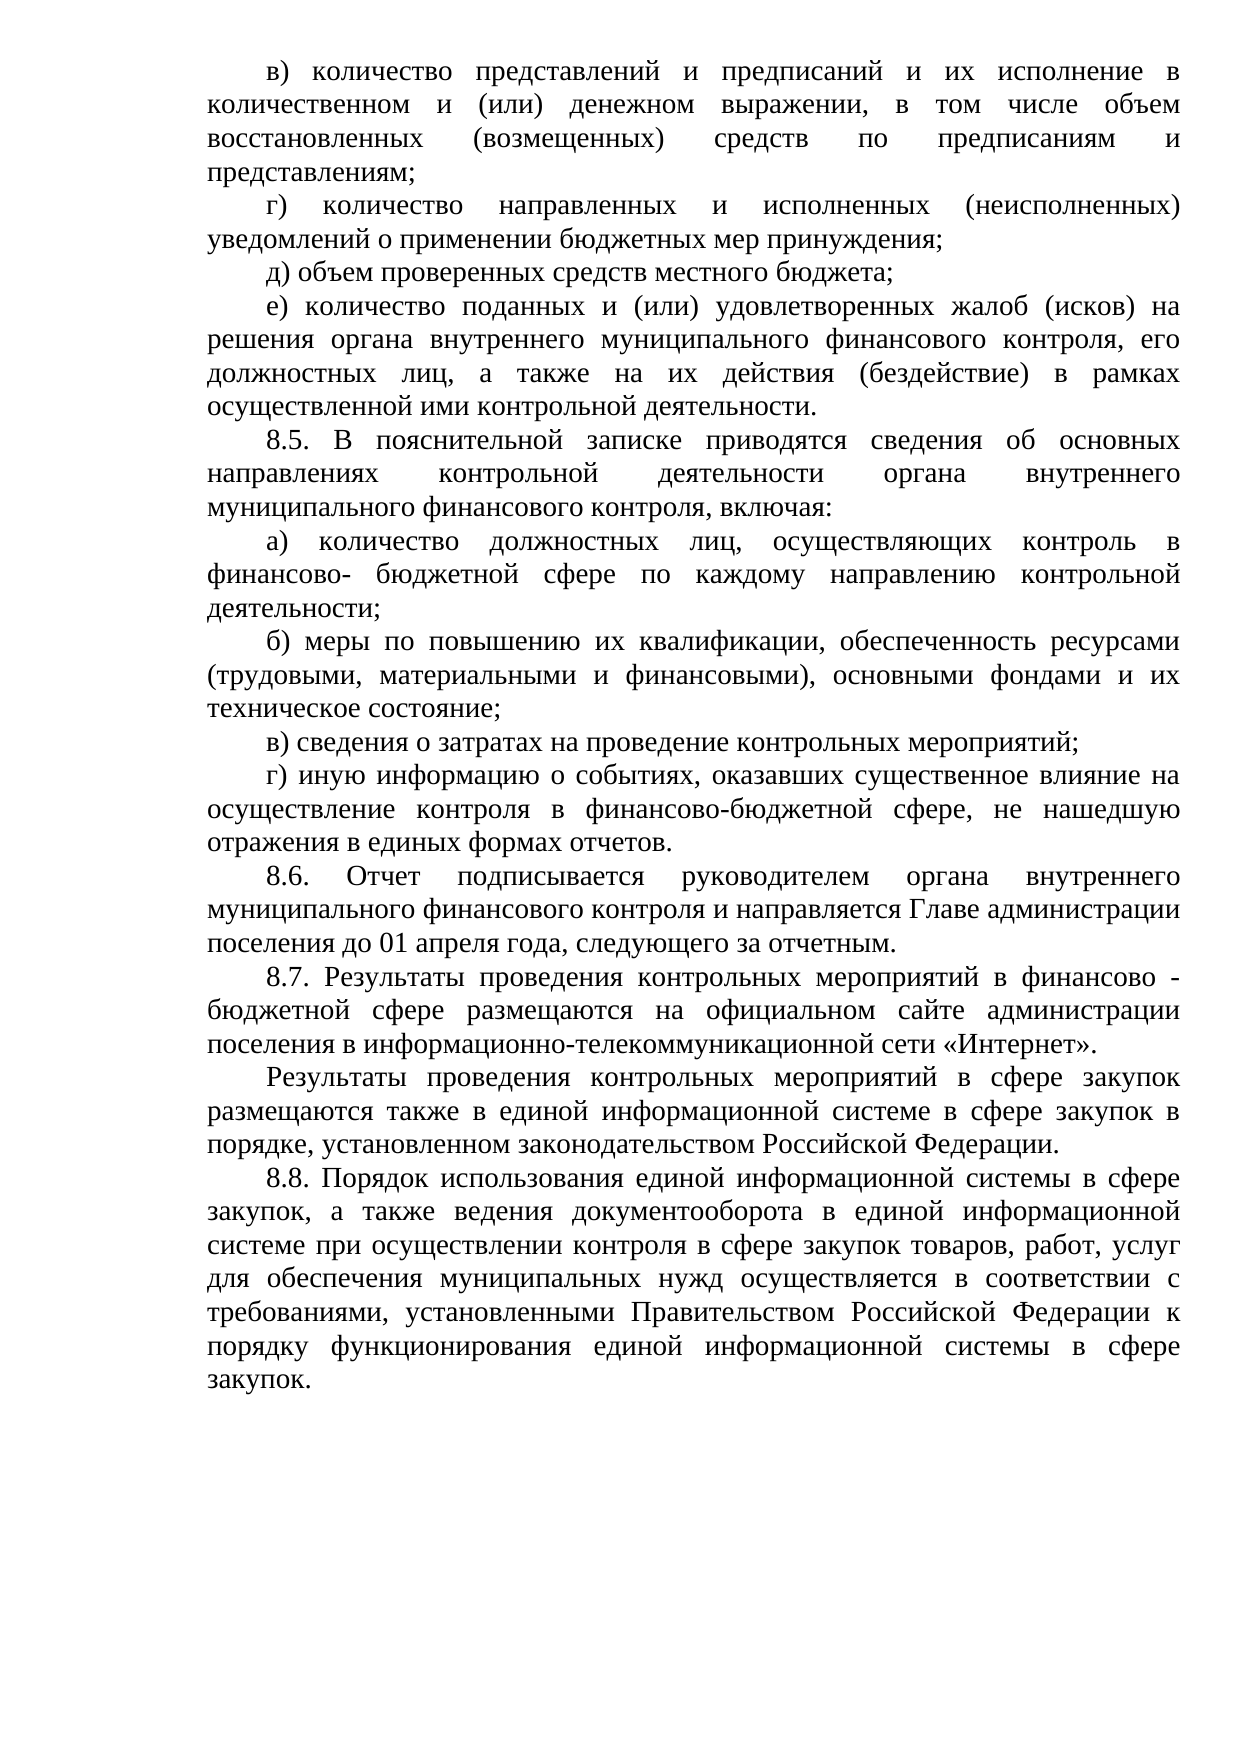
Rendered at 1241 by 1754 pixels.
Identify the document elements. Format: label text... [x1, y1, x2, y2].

text 8.8. Порядок использования единой информационной системы в сфере закупок, а также ведения документооборота в единой информационной системе при осуществлении контроля в сфере закупок товаров, работ, услуг для обеспечения муниципальных нужд осуществляется в соответствии с требованиями, установленными Правительством Российской Федерации к порядку функционирования единой информационной системы в сфере закупок. [207, 1160, 1181, 1395]
text а) количество должностных лиц, осуществляющих контроль в финансово- бюджетной сфере по каждому направлению контрольной деятельности; [207, 523, 1181, 623]
text 8.7. Результаты проведения контрольных мероприятий в финансово -бюджетной сфере размещаются на официальном сайте администрации поселения в информационно-телекоммуникационной сети «Интернет». [207, 959, 1181, 1059]
text б) меры по повышению их квалификации, обеспеченность ресурсами (трудовыми, материальными и финансовыми), основными фондами и их техническое состояние; [207, 623, 1181, 724]
text в) количество представлений и предписаний и их исполнение в количественном и (или) денежном выражении, в том числе объем восстановленных (возмещенных) средств по предписаниям и представлениям; [207, 53, 1181, 187]
text г) иную информацию о событиях, оказавших существенное влияние на осуществление контроля в финансово-бюджетной сфере, не нашедшую отражения в единых формах отчетов. [207, 757, 1181, 858]
text е) количество поданных и (или) удовлетворенных жалоб (исков) на решения органа внутреннего муниципального финансового контроля, его должностных лиц, а также на их действия (бездействие) в рамках осуществленной ими контрольной деятельности. [207, 288, 1181, 422]
text в) сведения о затратах на проведение контрольных мероприятий; [207, 724, 1181, 757]
text 8.6. Отчет подписывается руководителем органа внутреннего муниципального финансового контроля и направляется Главе администрации поселения до 01 апреля года, следующего за отчетным. [207, 858, 1181, 959]
text г) количество направленных и исполненных (неисполненных) уведомлений о применении бюджетных мер принуждения; [207, 187, 1181, 254]
text д) объем проверенных средств местного бюджета; [207, 254, 1181, 288]
text Результаты проведения контрольных мероприятий в сфере закупок размещаются также в единой информационной системе в сфере закупок в порядке, установленном законодательством Российской Федерации. [207, 1059, 1181, 1160]
text 8.5. В пояснительной записке приводятся сведения об основных направлениях контрольной деятельности органа внутреннего муниципального финансового контроля, включая: [207, 422, 1181, 523]
